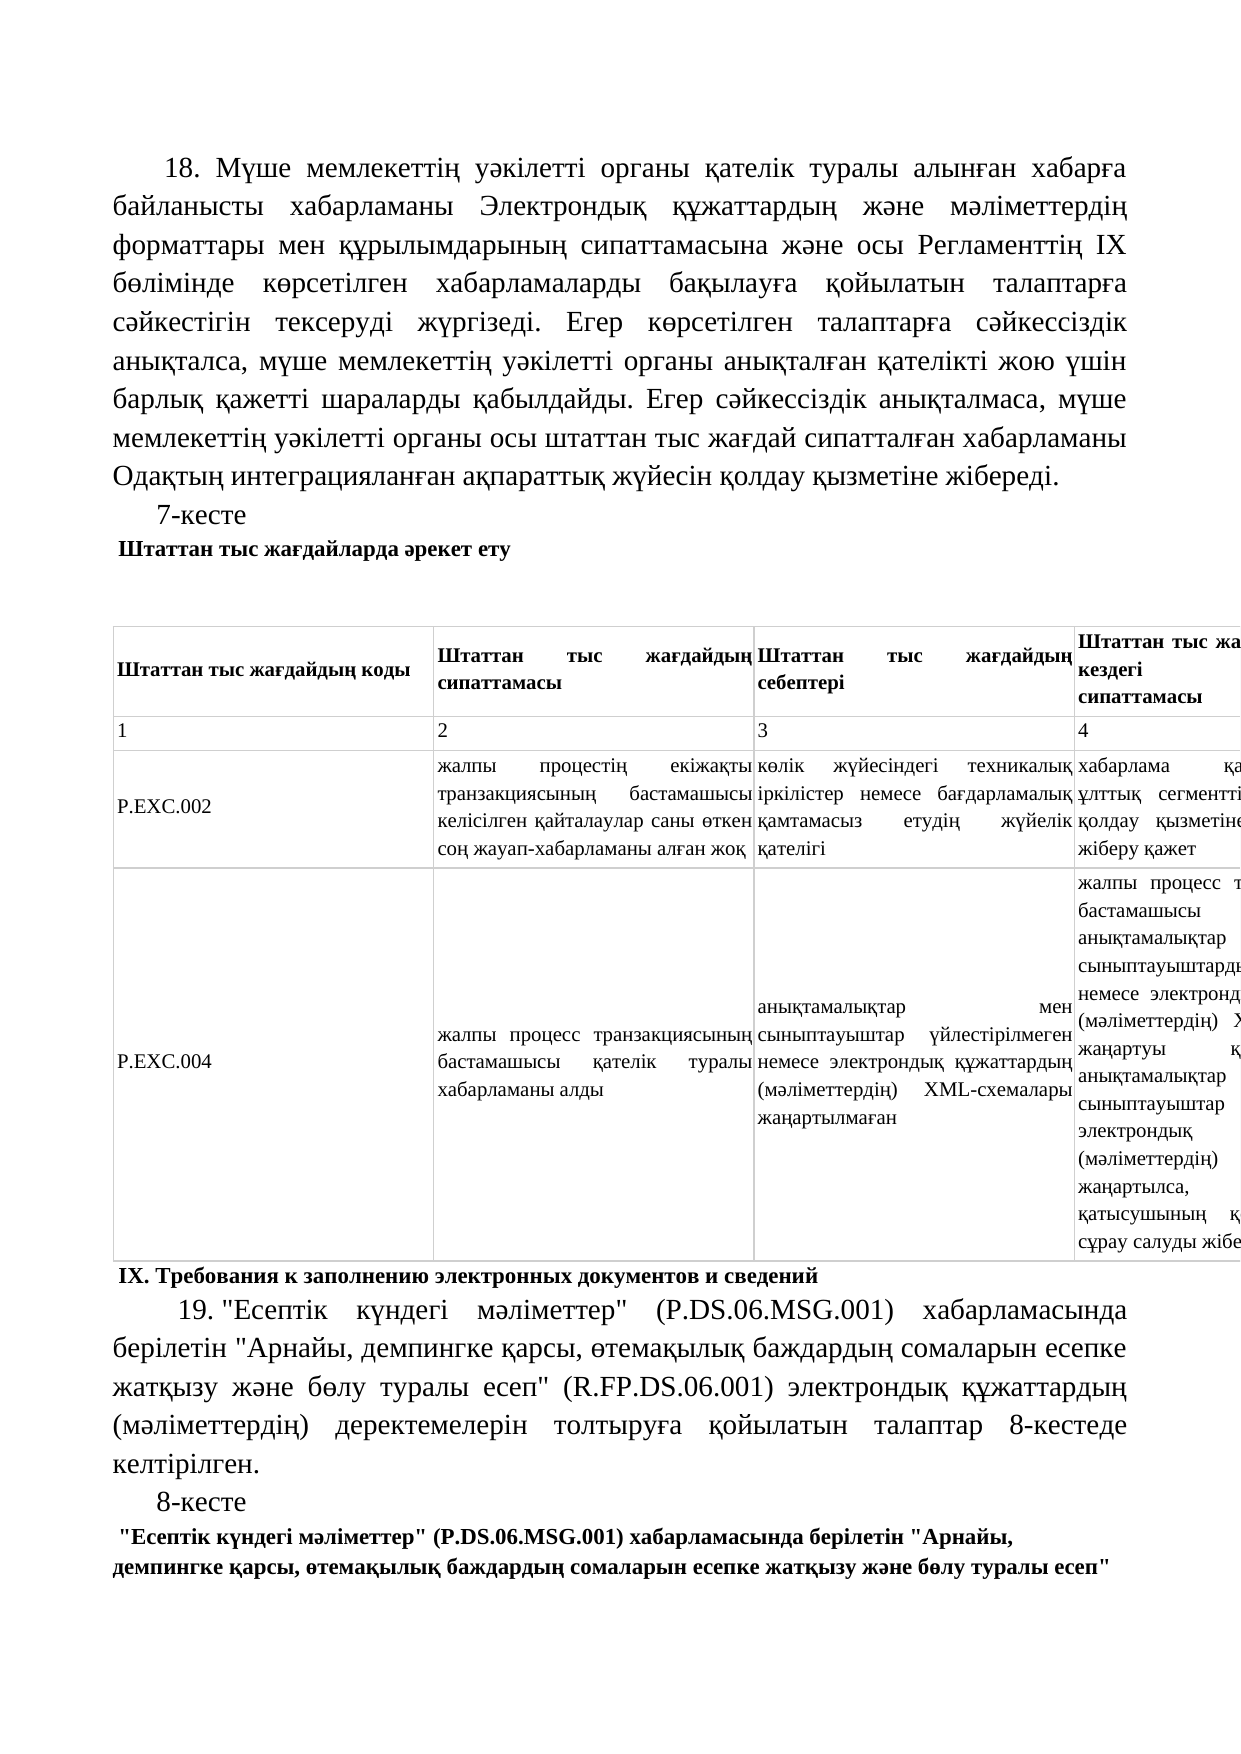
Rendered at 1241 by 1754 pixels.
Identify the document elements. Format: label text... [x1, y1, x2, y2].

table_cell 1 [114, 717, 433, 750]
table_cell жалпы процесс транзакциясының бастамашысы пайдаланылатын анықтамалықтар мен сыныптауыштарды үйлестіруі немесе электрондық құжаттардың (мәліметтердің) XML-схемаларын жаңартуы қажет. Егер анықтамалықтар мен сыныптауыштар үндестірілсе, электрондық құжаттардың (мәліметтердің) XML-схемалары жаңартылса, қабылдайтын қатысушының қолдау қызметіне сұрау салуды жіберу қажет [1075, 869, 1240, 1260]
table_header Штаттан тыс жағдайдың коды [114, 627, 433, 716]
table_cell 2 [434, 717, 753, 750]
text IX. Требования к заполнению электронных документов и сведений [112, 1262, 1128, 1288]
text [112, 1523, 1128, 1580]
text 19. "Есептік күндегі мәліметтер" (P.DS.06.MSG.001) хабарламасында берілетін "Арнайы, демпингке қарсы, өтемақылық баждардың сомаларын есепке жатқызу және бөлу туралы есеп" (R.FP.DS.06.001) электрондық құжаттардың (мәліметтердің) деректемелерін толтыруға қойылатын талаптар 8-кестеде келтірілген. [112, 1292, 1128, 1479]
table_header Штаттан тыс жағдай туындаған кездегі әрекеттердің сипаттамасы [1075, 627, 1240, 716]
table_cell 3 [755, 717, 1074, 750]
table_cell анықтамалықтар мен сыныптауыштар үйлестірілмеген немесе электрондық құжаттардың (мәліметтердің) XML-схемалары жаңартылмаған [755, 869, 1074, 1260]
table_cell 4 [1075, 717, 1240, 750]
text 8-кесте [112, 1484, 1128, 1518]
table_cell P.EXC.002 [114, 751, 433, 867]
table_cell P.EXC.004 [114, 869, 433, 1260]
text 7-кесте [112, 497, 1128, 530]
table_cell жалпы процестің екіжақты транзакциясының бастамашысы келісілген қайталаулар саны өткен соң жауап-хабарламаны алған жоқ [434, 751, 753, 867]
table_header Штаттан тыс жағдайдың себептері [755, 627, 1074, 716]
table_header Штаттан тыс жағдайдың сипаттамасы [434, 627, 753, 716]
text Штаттан тыс жағдайларда әрекет ету [112, 535, 1128, 562]
text 18. Мүше мемлекеттің уәкілетті органы қателік туралы алынған хабарға байланысты хабарламаны Электрондық құжаттардың және мәліметтердің форматтары мен құрылымдарының сипаттамасына және осы Регламенттің ІХ бөлімінде көрсетілген хабарламаларды бақылауға қойылатын талаптарға сәйкестігін тексеруді жүргізеді. Егер көрсетілген талаптарға сәйкессіздік анықталса, мүше мемлекеттің уәкілетті органы анықталған қателікті жою үшін барлық қажетті шараларды қабылдайды. Егер сәйкессіздік анықталмаса, мүше мемлекеттің уәкілетті органы осы штаттан тыс жағдай сипатталған хабарламаны Одақтың интеграцияланған ақпараттық жүйесін қолдау қызметіне жібереді. [112, 150, 1128, 492]
table_cell хабарлама қалыптастырылған ұлттық сегменттің техникалық қолдау қызметіне сұрау салуды жіберу қажет [1075, 751, 1240, 867]
table_cell жалпы процесс транзакциясының бастамашысы қателік туралы хабарламаны алды [434, 869, 753, 1260]
table_cell көлік жүйесіндегі техникалық іркілістер немесе бағдарламалық қамтамасыз етудің жүйелік қателігі [755, 751, 1074, 867]
